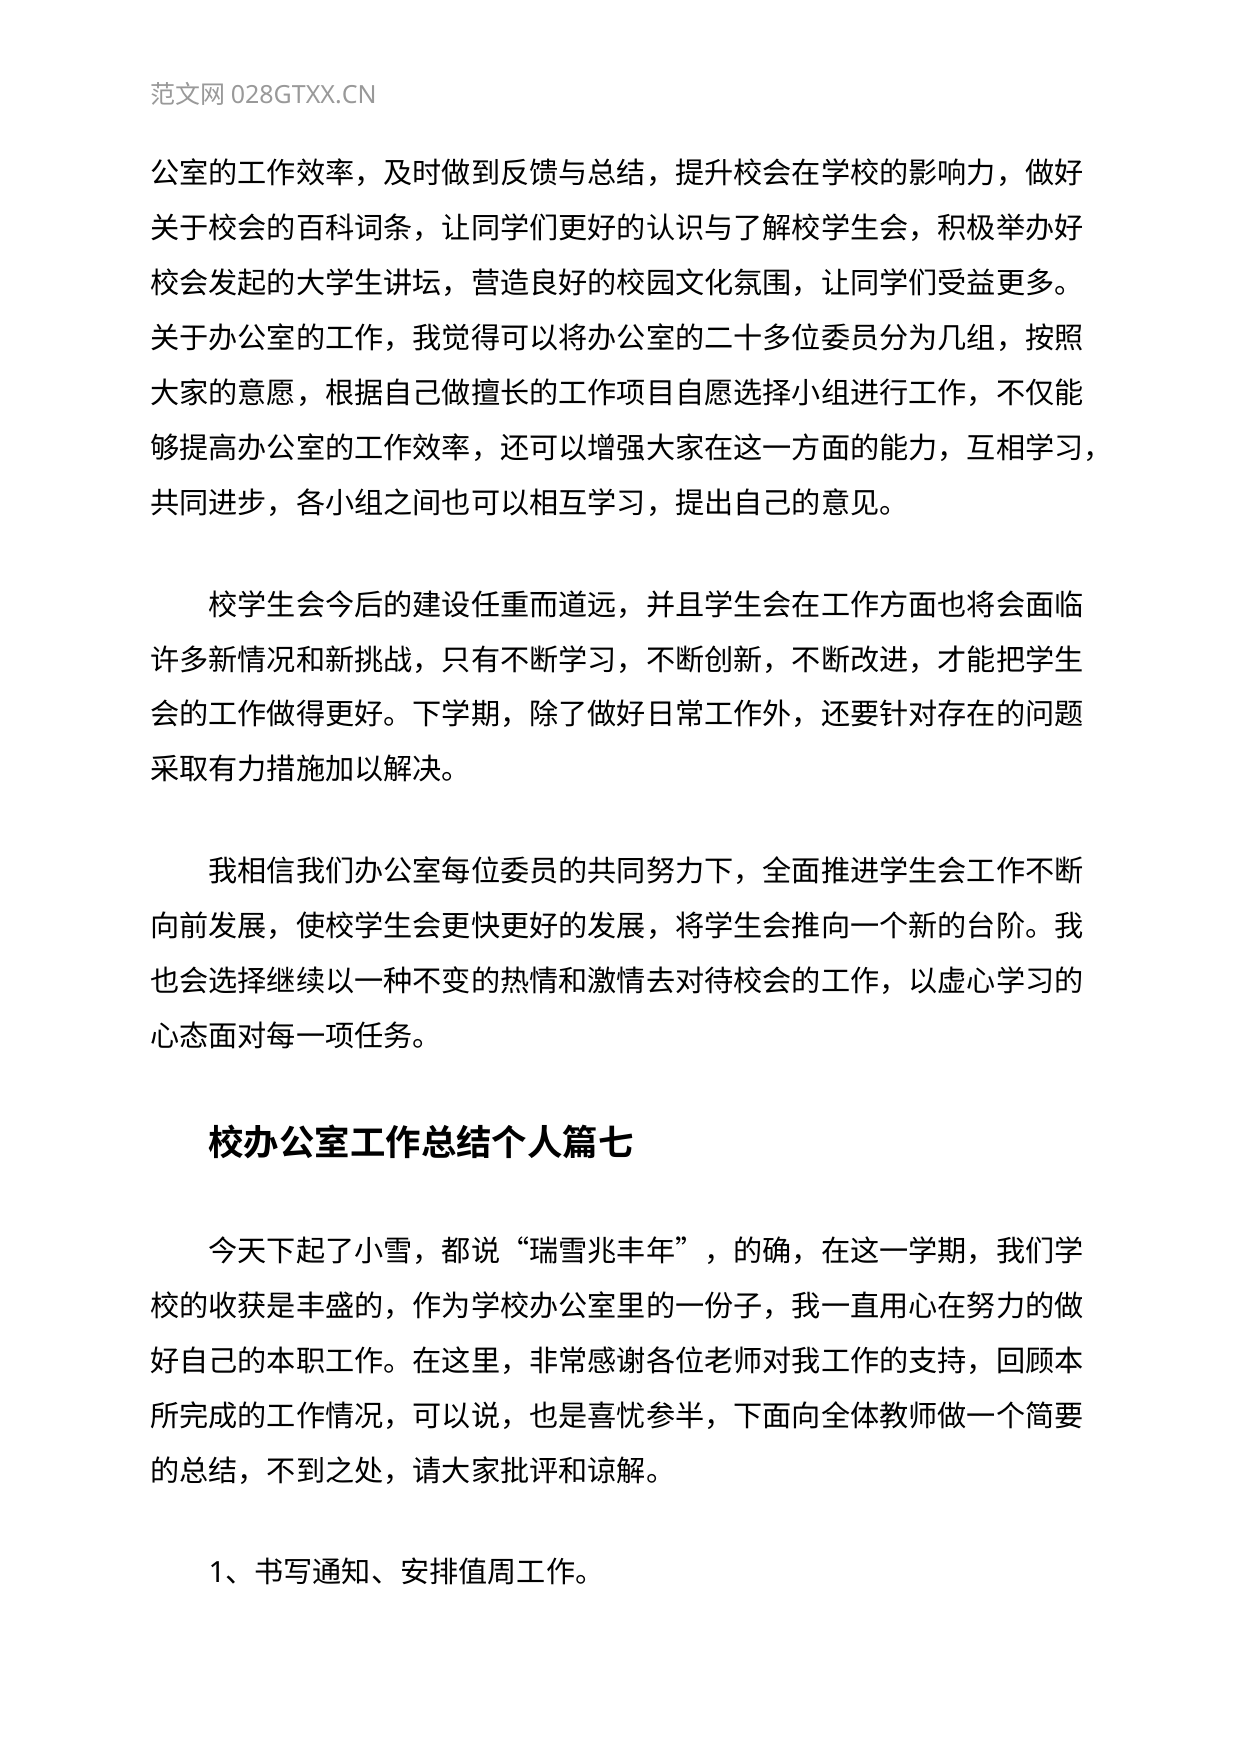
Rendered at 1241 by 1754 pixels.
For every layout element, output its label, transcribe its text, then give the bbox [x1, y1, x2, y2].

text 今天下起了小雪，都说“瑞雪兆丰年”，的确，在这一学期，我们学校的收获是丰盛的，作为学校办公室里的一份子，我一直用心在努力的做好自己的本职工作。在这里，非常感谢各位老师对我工作的支持，回顾本所完成的工作情况，可以说，也是喜忧参半，下面向全体教师做一个简要的总结，不到之处，请大家批评和谅解。 [150, 1227, 1090, 1489]
text 1、书写通知、安排值周工作。 [150, 1549, 1090, 1591]
text 校办公室工作总结个人篇七 [150, 1114, 1090, 1165]
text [150, 150, 1090, 522]
text 我相信我们办公室每位委员的共同努力下，全面推进学生会工作不断向前发展，使校学生会更快更好的发展，将学生会推向一个新的台阶。我也会选择继续以一种不变的热情和激情去对待校会的工作，以虚心学习的心态面对每一项任务。 [150, 848, 1090, 1054]
text 校学生会今后的建设任重而道远，并且学生会在工作方面也将会面临许多新情况和新挑战，只有不断学习，不断创新，不断改进，才能把学生会的工作做得更好。下学期，除了做好日常工作外，还要针对存在的问题采取有力措施加以解决。 [150, 581, 1090, 788]
